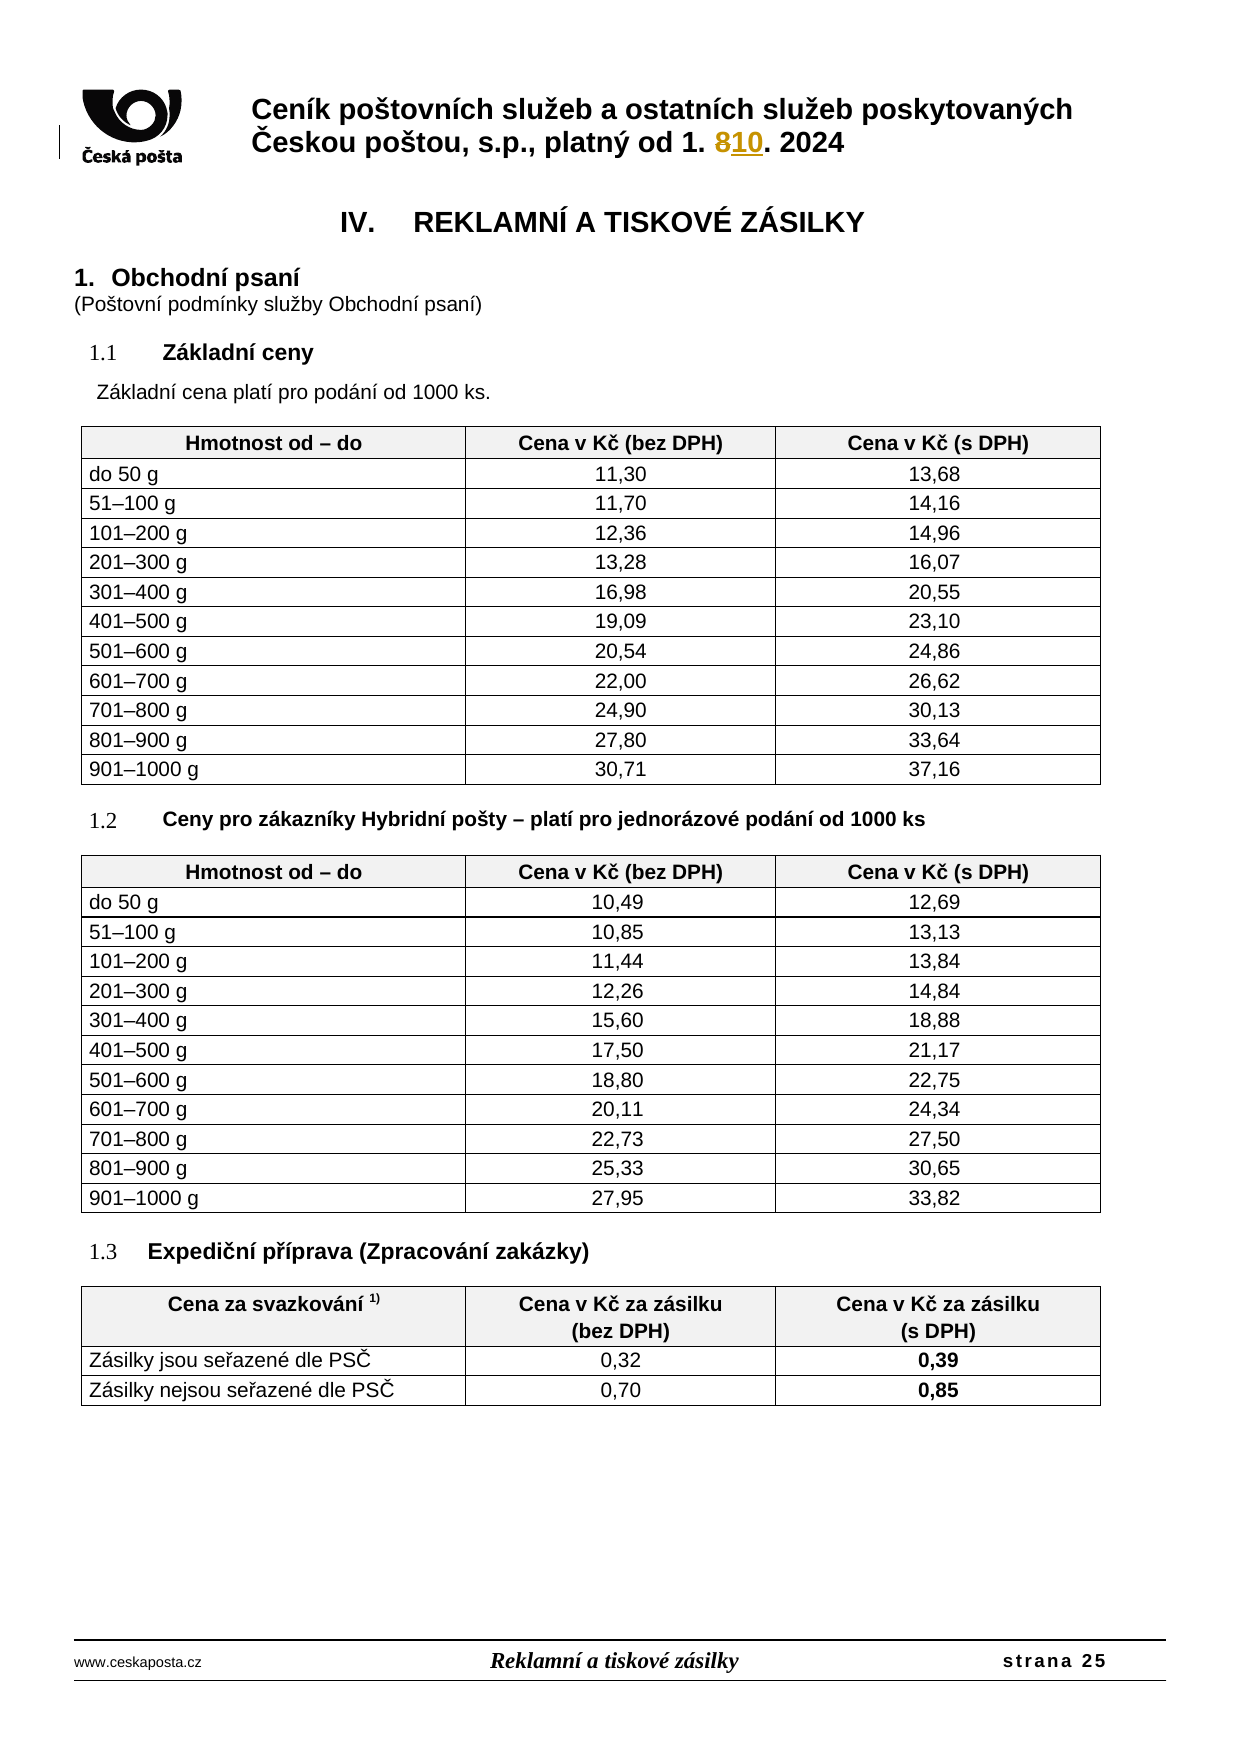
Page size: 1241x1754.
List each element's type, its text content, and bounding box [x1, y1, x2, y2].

table_cell 0,85 [776, 1376, 1100, 1405]
table_cell 101–200 g [82, 947, 465, 976]
table_cell 21,17 [776, 1036, 1100, 1064]
table_cell 16,98 [466, 578, 775, 606]
table_header Cena za svazkování 1) [82, 1287, 465, 1346]
table_header Hmotnost od – do [82, 856, 465, 887]
table_cell 24,34 [776, 1095, 1100, 1123]
table_cell 601–700 g [82, 666, 465, 695]
table_cell 601–700 g [82, 1095, 465, 1123]
table_cell 23,10 [776, 607, 1100, 636]
table_cell 10,85 [466, 918, 775, 946]
table_cell 101–200 g [82, 519, 465, 547]
table_cell 22,73 [466, 1125, 775, 1153]
table_header Cena v Kč (bez DPH) [466, 427, 775, 458]
table_header Cena v Kč (bez DPH) [466, 856, 775, 887]
table_cell 201–300 g [82, 977, 465, 1005]
table_cell 27,50 [776, 1125, 1100, 1153]
subtitle Obchodní psaní [74, 265, 1166, 292]
table_cell 30,71 [466, 755, 775, 784]
table_header Cena v Kč (s DPH) [776, 427, 1100, 458]
table_cell 201–300 g [82, 548, 465, 577]
table_cell 33,82 [776, 1184, 1100, 1212]
table_cell 13,84 [776, 947, 1100, 976]
table_header Cena v Kč za zásilku (bez DPH) [466, 1287, 775, 1346]
table_cell 20,11 [466, 1095, 775, 1123]
table_cell 20,54 [466, 637, 775, 665]
table_cell 701–800 g [82, 1125, 465, 1153]
table_cell 18,88 [776, 1006, 1100, 1035]
table_cell 401–500 g [82, 607, 465, 636]
table_cell 13,68 [776, 459, 1100, 488]
table_cell 25,33 [466, 1154, 775, 1183]
table_cell do 50 g [82, 459, 465, 488]
table_cell 14,16 [776, 489, 1100, 517]
table_cell 19,09 [466, 607, 775, 636]
table_cell 33,64 [776, 726, 1100, 754]
table_header Ceny pro zákazníky Hybridní pošty – platí pro jednorázové podání od 1000 ks [155, 809, 1100, 834]
table_cell 22,75 [776, 1065, 1100, 1094]
table_cell 901–1000 g [82, 1184, 465, 1212]
table_cell 13,13 [776, 918, 1100, 946]
table_cell 301–400 g [82, 1006, 465, 1035]
table_header Cena v Kč za zásilku (s DPH) [776, 1287, 1100, 1346]
table_header Expediční příprava (Zpracování zakázky) [140, 1240, 1115, 1264]
table_cell 12,26 [466, 977, 775, 1005]
table_cell 11,70 [466, 489, 775, 517]
table_cell 18,80 [466, 1065, 775, 1094]
table_cell 30,13 [776, 696, 1100, 724]
table_cell 12,36 [466, 519, 775, 547]
table_cell Zásilky nejsou seřazené dle PSČ [82, 1376, 465, 1405]
table_header Cena v Kč (s DPH) [776, 856, 1100, 887]
table_cell 17,50 [466, 1036, 775, 1064]
table_cell 16,07 [776, 548, 1100, 577]
table_cell 0,39 [776, 1347, 1100, 1375]
table_cell 30,65 [776, 1154, 1100, 1183]
table_cell 801–900 g [82, 1154, 465, 1183]
table_cell 24,90 [466, 696, 775, 724]
table_cell 0,32 [466, 1347, 775, 1375]
table_cell 51–100 g [82, 489, 465, 517]
table_cell 14,96 [776, 519, 1100, 547]
table_header Hmotnost od – do [82, 427, 465, 458]
table_cell 24,86 [776, 637, 1100, 665]
table_header [81, 809, 155, 834]
table_cell 15,60 [466, 1006, 775, 1035]
table_cell 501–600 g [82, 637, 465, 665]
table_cell 14,84 [776, 977, 1100, 1005]
table_cell 0,70 [466, 1376, 775, 1405]
table_cell 701–800 g [82, 696, 465, 724]
table_cell 26,62 [776, 666, 1100, 695]
table_cell 901–1000 g [82, 755, 465, 784]
table_cell 13,28 [466, 548, 775, 577]
table_cell 501–600 g [82, 1065, 465, 1094]
table_cell 301–400 g [82, 578, 465, 606]
table_cell 22,00 [466, 666, 775, 695]
table_cell 37,16 [776, 755, 1100, 784]
table_header Základní ceny [155, 340, 1100, 365]
table_cell 11,30 [466, 459, 775, 488]
table_cell 27,80 [466, 726, 775, 754]
table_cell 10,49 [466, 888, 775, 916]
table_cell Zásilky jsou seřazené dle PSČ [82, 1347, 465, 1375]
table_cell 801–900 g [82, 726, 465, 754]
table_cell 20,55 [776, 578, 1100, 606]
table_header [81, 1240, 140, 1264]
table_cell do 50 g [82, 888, 465, 916]
table_cell 51–100 g [82, 918, 465, 946]
table_cell 27,95 [466, 1184, 775, 1212]
table_header [81, 340, 155, 365]
table_cell 401–500 g [82, 1036, 465, 1064]
table_header Základní cena platí pro podání od 1000 ks. [85, 382, 1104, 404]
text (Poštovní podmínky služby Obchodní psaní) [74, 292, 1166, 316]
table_cell 12,69 [776, 888, 1100, 916]
table_cell 11,44 [466, 947, 775, 976]
